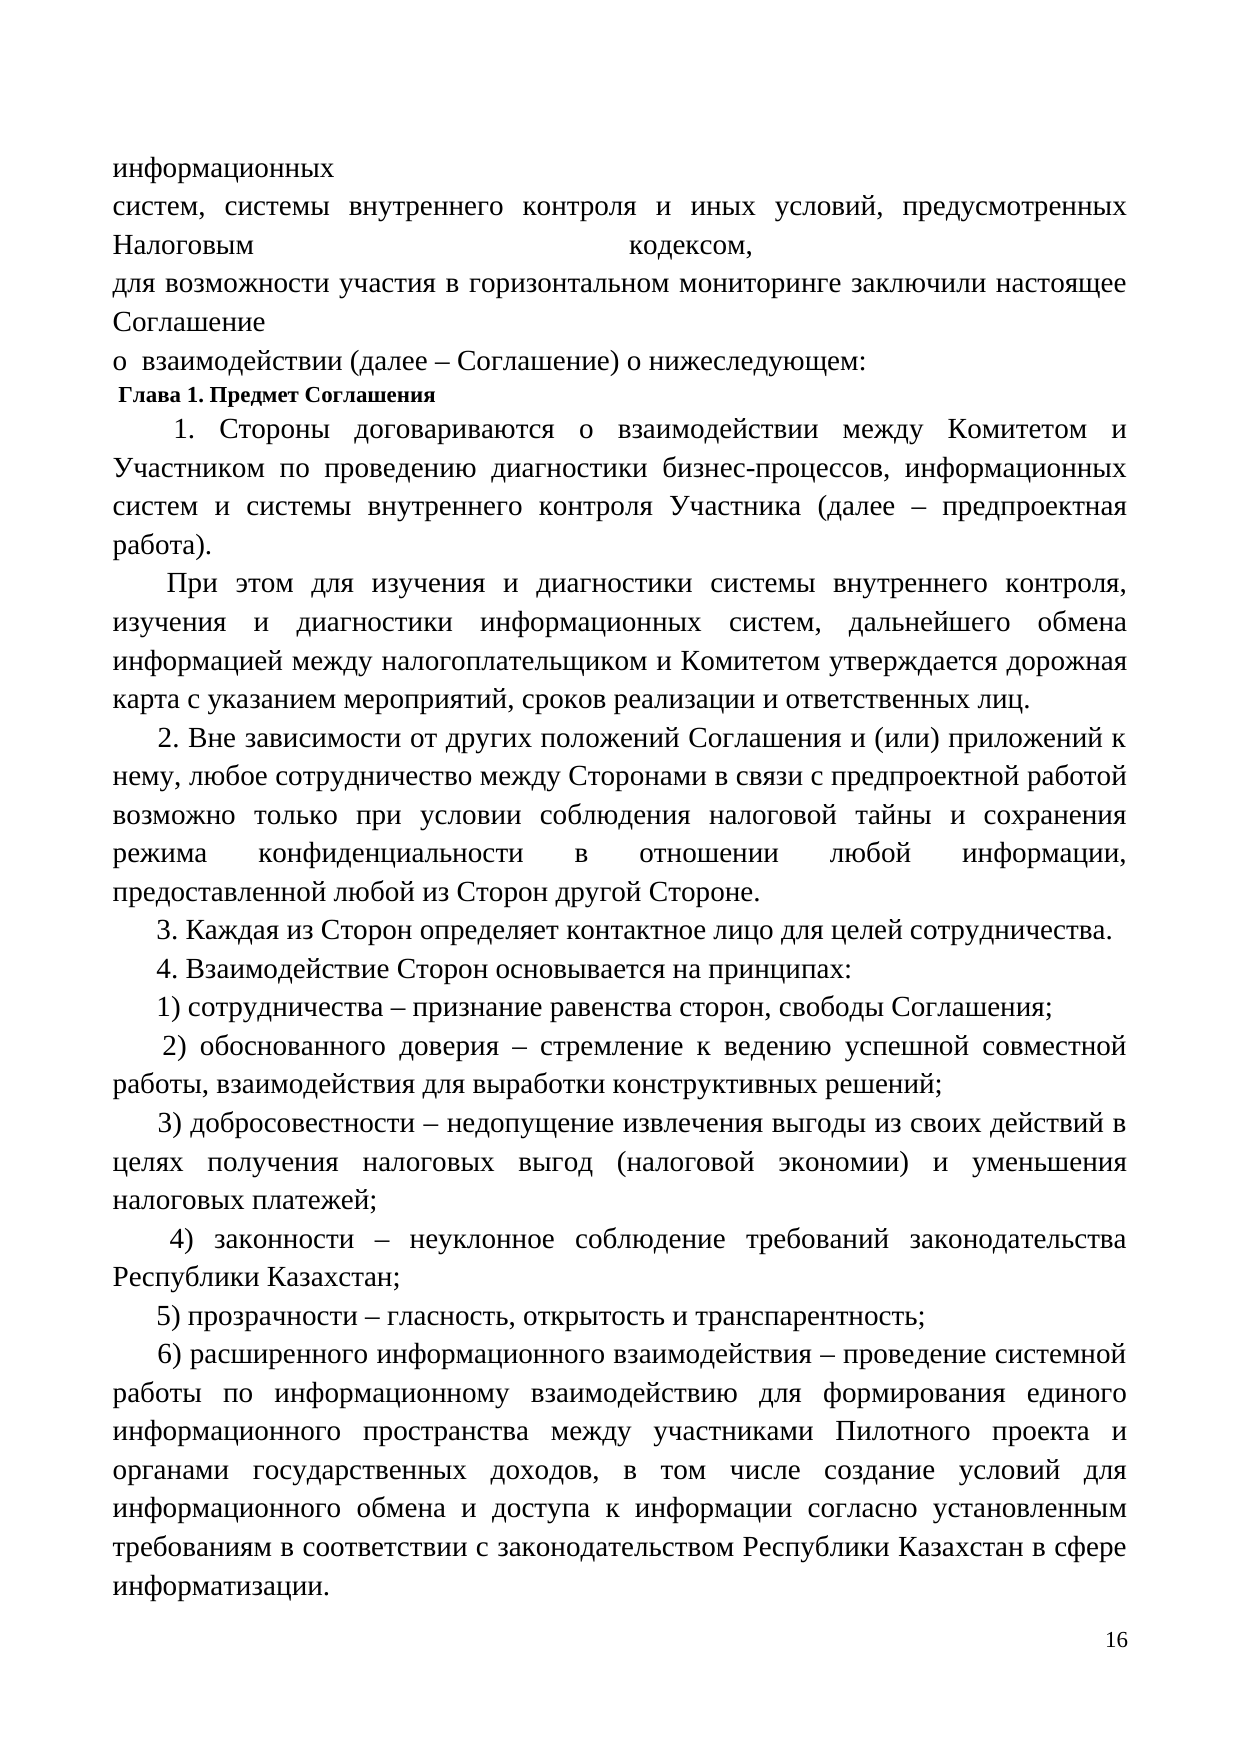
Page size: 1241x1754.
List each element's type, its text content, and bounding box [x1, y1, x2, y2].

text Глава 1. Предмет Соглашения [112, 381, 1128, 408]
text 1) сотрудничества – признание равенства сторон, свободы Соглашения; [112, 989, 1128, 1023]
text 3. Каждая из Сторон определяет контактное лицо для целей сотрудничества. [112, 912, 1128, 946]
text 1. Стороны договариваются о взаимодействии между Комитетом и Участником по проведению диагностики бизнес-процессов, информационных систем и системы внутреннего контроля Участника (далее – предпроектная работа). [112, 411, 1128, 561]
text 4) законности – неуклонное соблюдение требований законодательства Республики Казахстан; [112, 1221, 1128, 1293]
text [112, 150, 1128, 376]
text При этом для изучения и диагностики системы внутреннего контроля, изучения и диагностики информационных систем, дальнейшего обмена информацией между налогоплательщиком и Комитетом утверждается дорожная карта с указанием мероприятий, сроков реализации и ответственных лиц. [112, 566, 1128, 715]
text 3) добросовестности – недопущение извлечения выгоды из своих действий в целях получения налоговых выгод (налоговой экономии) и уменьшения налоговых платежей; [112, 1105, 1128, 1216]
text 4. Взаимодействие Сторон основывается на принципах: [112, 951, 1128, 984]
text 2. Вне зависимости от других положений Соглашения и (или) приложений к нему, любое сотрудничество между Сторонами в связи с предпроектной работой возможно только при условии соблюдения налоговой тайны и сохранения режима конфиденциальности в отношении любой информации, предоставленной любой из Сторон другой Стороне. [112, 720, 1128, 907]
text 2) обоснованного доверия – стремление к ведению успешной совместной работы, взаимодействия для выработки конструктивных решений; [112, 1028, 1128, 1100]
text 5) прозрачности – гласность, открытость и транспарентность; [112, 1298, 1128, 1331]
text 6) расширенного информационного взаимодействия – проведение системной работы по информационному взаимодействию для формирования единого информационного пространства между участниками Пилотного проекта и органами государственных доходов, в том числе создание условий для информационного обмена и доступа к информации согласно установленным требованиям в соответствии с законодательством Республики Казахстан в сфере информатизации. [112, 1336, 1128, 1601]
